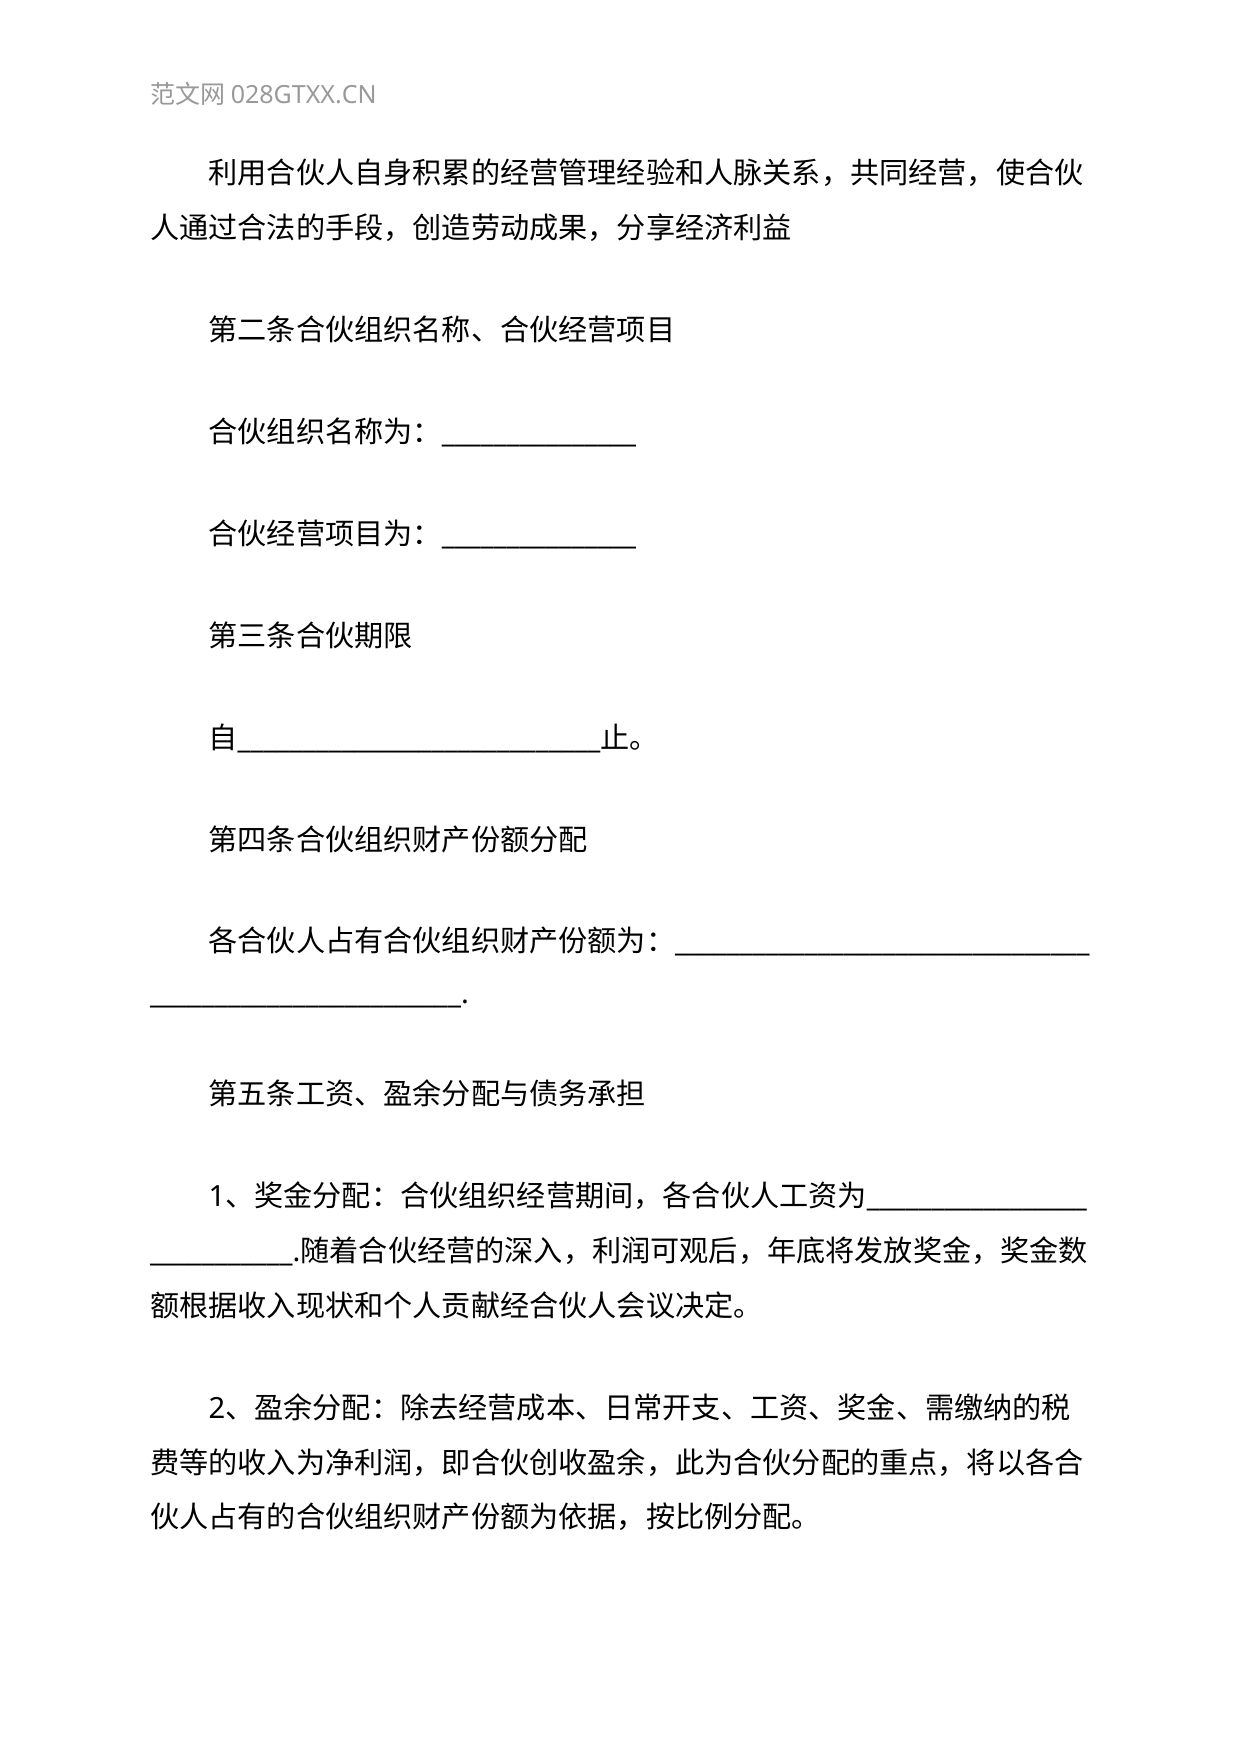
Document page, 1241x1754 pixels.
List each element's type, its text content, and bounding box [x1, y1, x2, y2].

text 第四条合伙组织财产份额分配 [150, 816, 1090, 858]
text 2、盈余分配：除去经营成本、日常开支、工资、奖金、需缴纳的税费等的收入为净利润，即合伙创收盈余，此为合伙分配的重点，将以各合伙人占有的合伙组织财产份额为依据，按比例分配。 [150, 1384, 1090, 1536]
text 1、奖金分配：合伙组织经营期间，各合伙人工资为____________________________.随着合伙经营的深入，利润可观后，年底将发放奖金，奖金数额根据收入现状和个人贡献经合伙人会议决定。 [150, 1172, 1090, 1325]
text 自____________________________止。 [150, 714, 1090, 757]
text 合伙组织名称为：_______________ [150, 408, 1090, 451]
text 第五条工资、盈余分配与债务承担 [150, 1071, 1090, 1113]
text 利用合伙人自身积累的经营管理经验和人脉关系，共同经营，使合伙人通过合法的手段，创造劳动成果，分享经济利益 [150, 150, 1090, 247]
text 第三条合伙期限 [150, 612, 1090, 655]
text 合伙经营项目为：_______________ [150, 510, 1090, 553]
text 各合伙人占有合伙组织财产份额为：________________________________________________________. [150, 918, 1090, 1012]
text 第二条合伙组织名称、合伙经营项目 [150, 307, 1090, 349]
